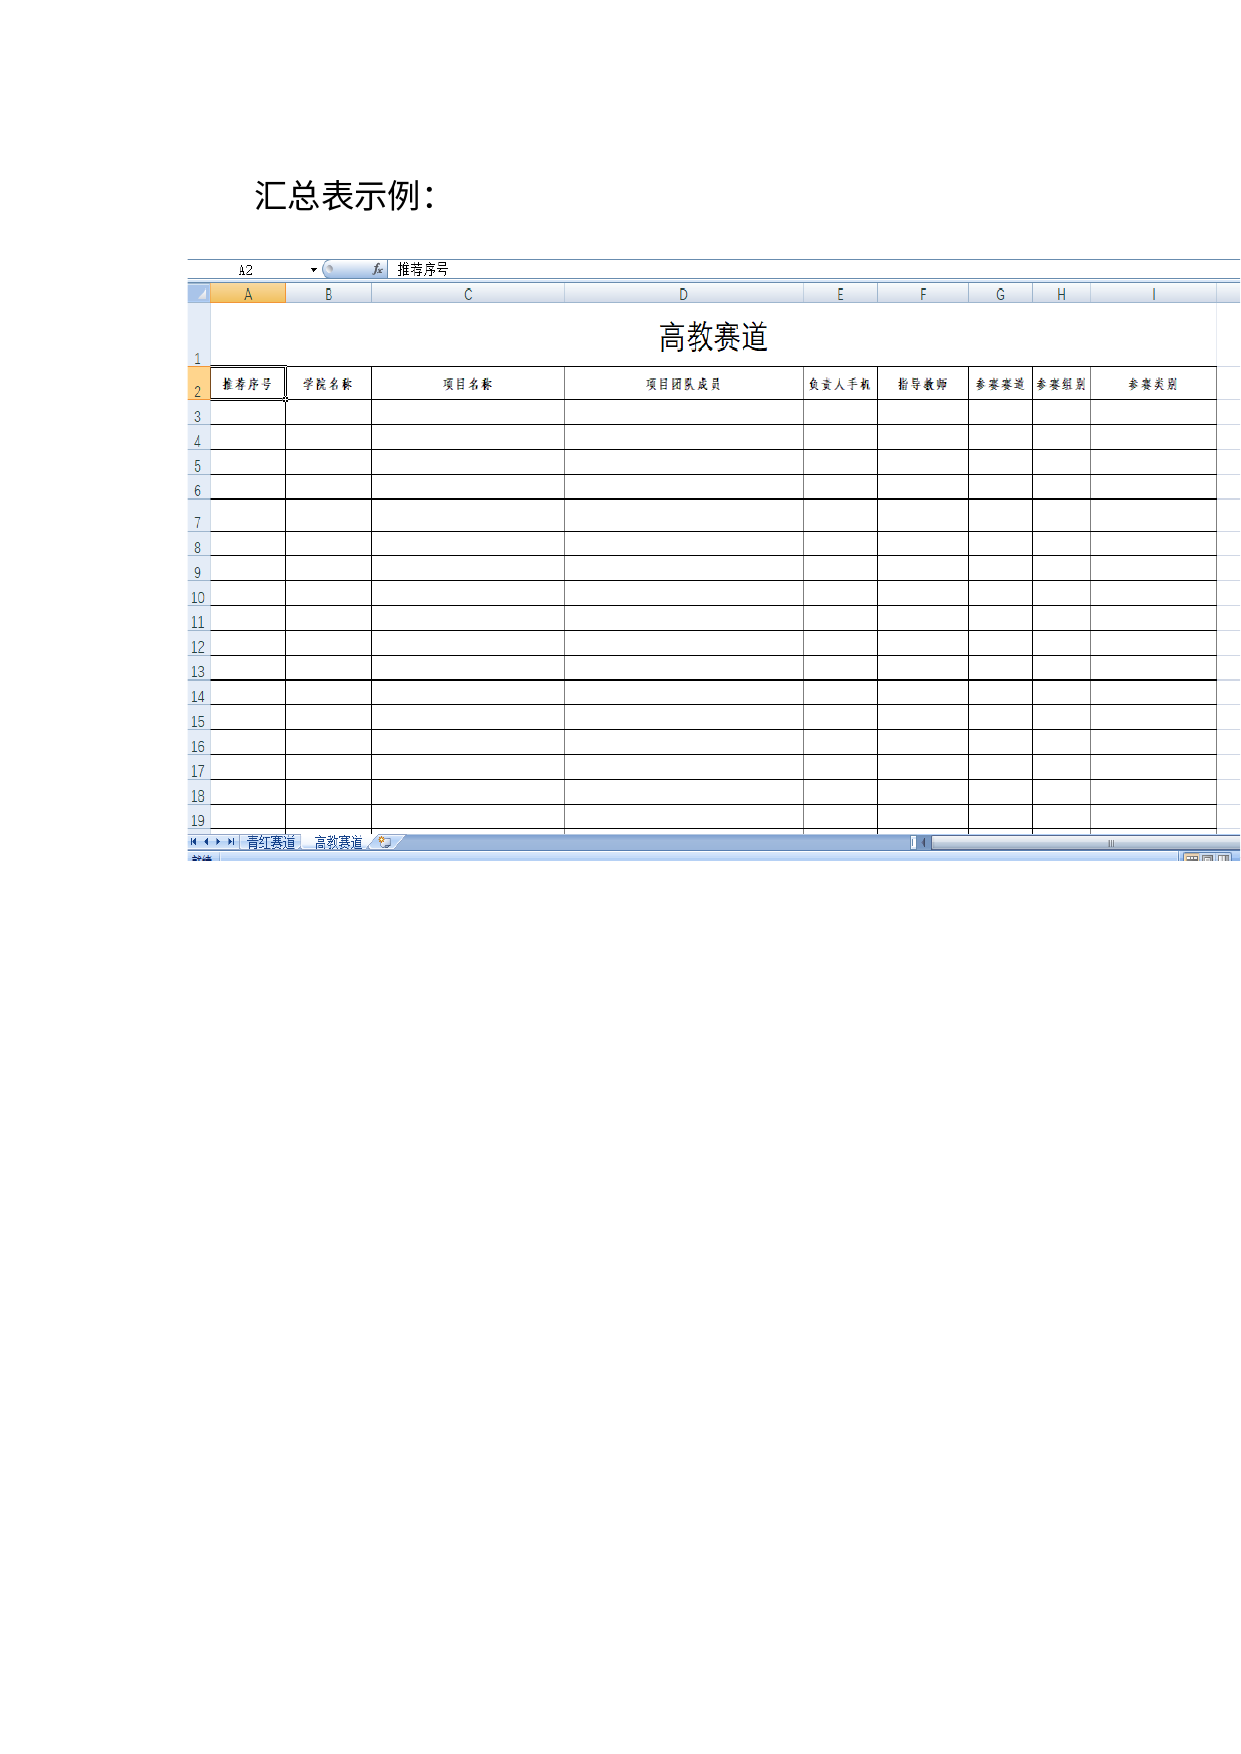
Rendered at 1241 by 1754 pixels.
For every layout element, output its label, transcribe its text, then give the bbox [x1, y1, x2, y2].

picture [187, 259, 1241, 861]
text 汇总表示例： [187, 162, 1053, 227]
